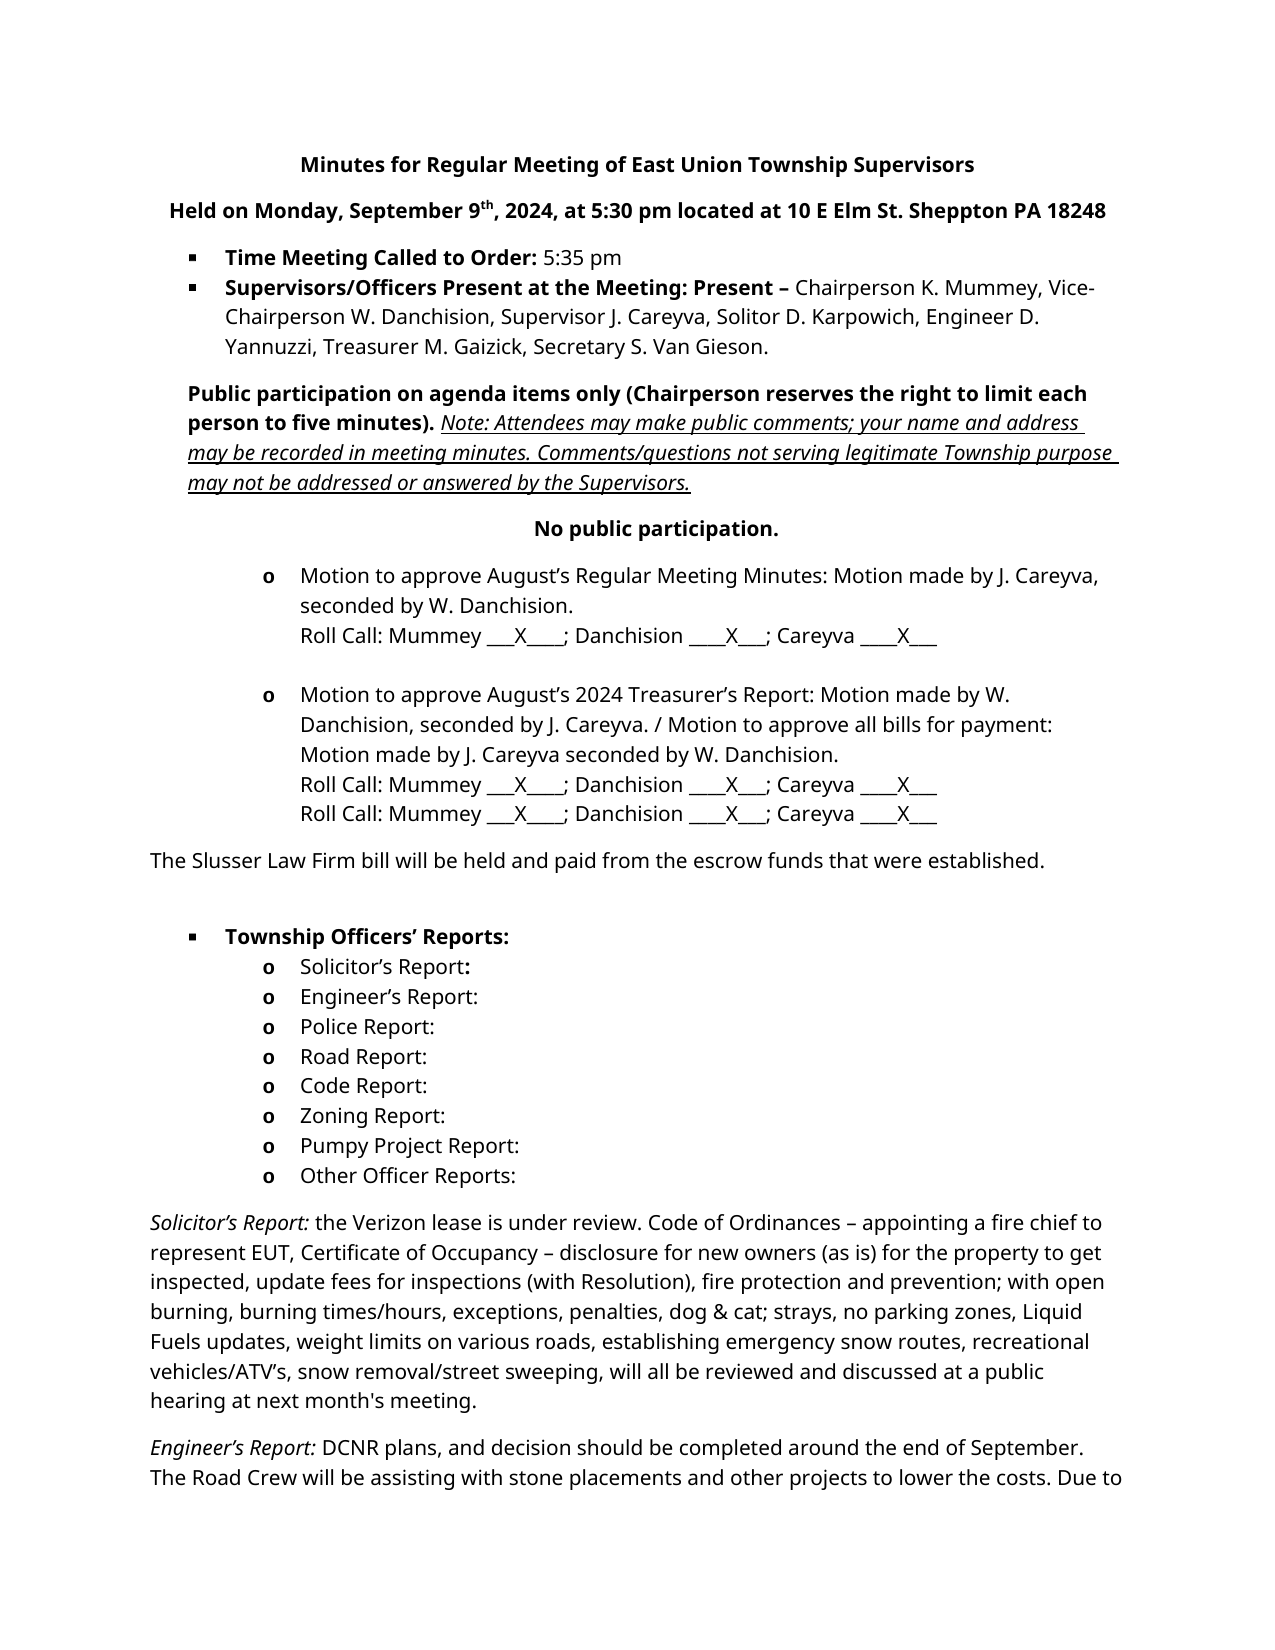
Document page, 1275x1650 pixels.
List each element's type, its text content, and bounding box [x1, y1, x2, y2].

text Held on Monday, September 9th, 2024, at 5:30 pm located at 10 E Elm St. Sheppton PA 18248 [150, 196, 1125, 225]
text Minutes for Regular Meeting of East Union Township Supervisors [150, 150, 1125, 178]
list Engineer’s Report: [262, 982, 1125, 1011]
list Pumpy Project Report: [262, 1131, 1125, 1160]
list Roll Call: Mummey ___X____; Danchision ____X___; Careyva ____X___ [300, 799, 1125, 828]
list Roll Call: Mummey ___X____; Danchision ____X___; Careyva ____X___ [300, 770, 1125, 798]
list Township Officers’ Reports: [187, 922, 1125, 951]
text No public participation. [187, 514, 1125, 543]
list Supervisors/Officers Present at the Meeting: Present – Chairperson K. Mummey, Vice-Chairperson W. Danchision, Supervisor J. Careyva, Solitor D. Karpowich, Engineer D. Yannuzzi, Treasurer M. Gaizick, Secretary S. Van Gieson. [187, 273, 1125, 361]
list Other Officer Reports: [262, 1161, 1125, 1190]
list Time Meeting Called to Order: 5:35 pm [187, 243, 1125, 271]
text The Slusser Law Firm bill will be held and paid from the escrow funds that were established. [150, 846, 1125, 874]
list Code Report: [262, 1072, 1125, 1100]
text Public participation on agenda items only (Chairperson reserves the right to limit each person to five minutes). Note: Attendees may make public comments; your name and address may be recorded in meeting minutes. Comments/questions not serving legitimate Township purpose may not be addressed or answered by the Supervisors. [187, 379, 1125, 497]
list Road Report: [262, 1042, 1125, 1070]
list Motion to approve August’s Regular Meeting Minutes: Motion made by J. Careyva, seconded by W. Danchision. [262, 561, 1125, 619]
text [150, 1433, 1125, 1491]
list Zoning Report: [262, 1102, 1125, 1130]
list Roll Call: Mummey ___X____; Danchision ____X___; Careyva ____X___ [300, 621, 1125, 649]
text Solicitor’s Report: the Verizon lease is under review. Code of Ordinances – appointing a fire chief to represent EUT, Certificate of Occupancy – disclosure for new owners (as is) for the property to get inspected, update fees for inspections (with Resolution), fire protection and prevention; with open burning, burning times/hours, exceptions, penalties, dog & cat; strays, no parking zones, Liquid Fuels updates, weight limits on various roads, establishing emergency snow routes, recreational vehicles/ATV’s, snow removal/street sweeping, will all be reviewed and discussed at a public hearing at next month's meeting. [150, 1208, 1125, 1415]
list Motion to approve August’s 2024 Treasurer’s Report: Motion made by W. Danchision, seconded by J. Careyva. / Motion to approve all bills for payment: Motion made by J. Careyva seconded by W. Danchision. [262, 680, 1125, 768]
list Solicitor’s Report: [262, 952, 1125, 981]
list Police Report: [262, 1012, 1125, 1040]
